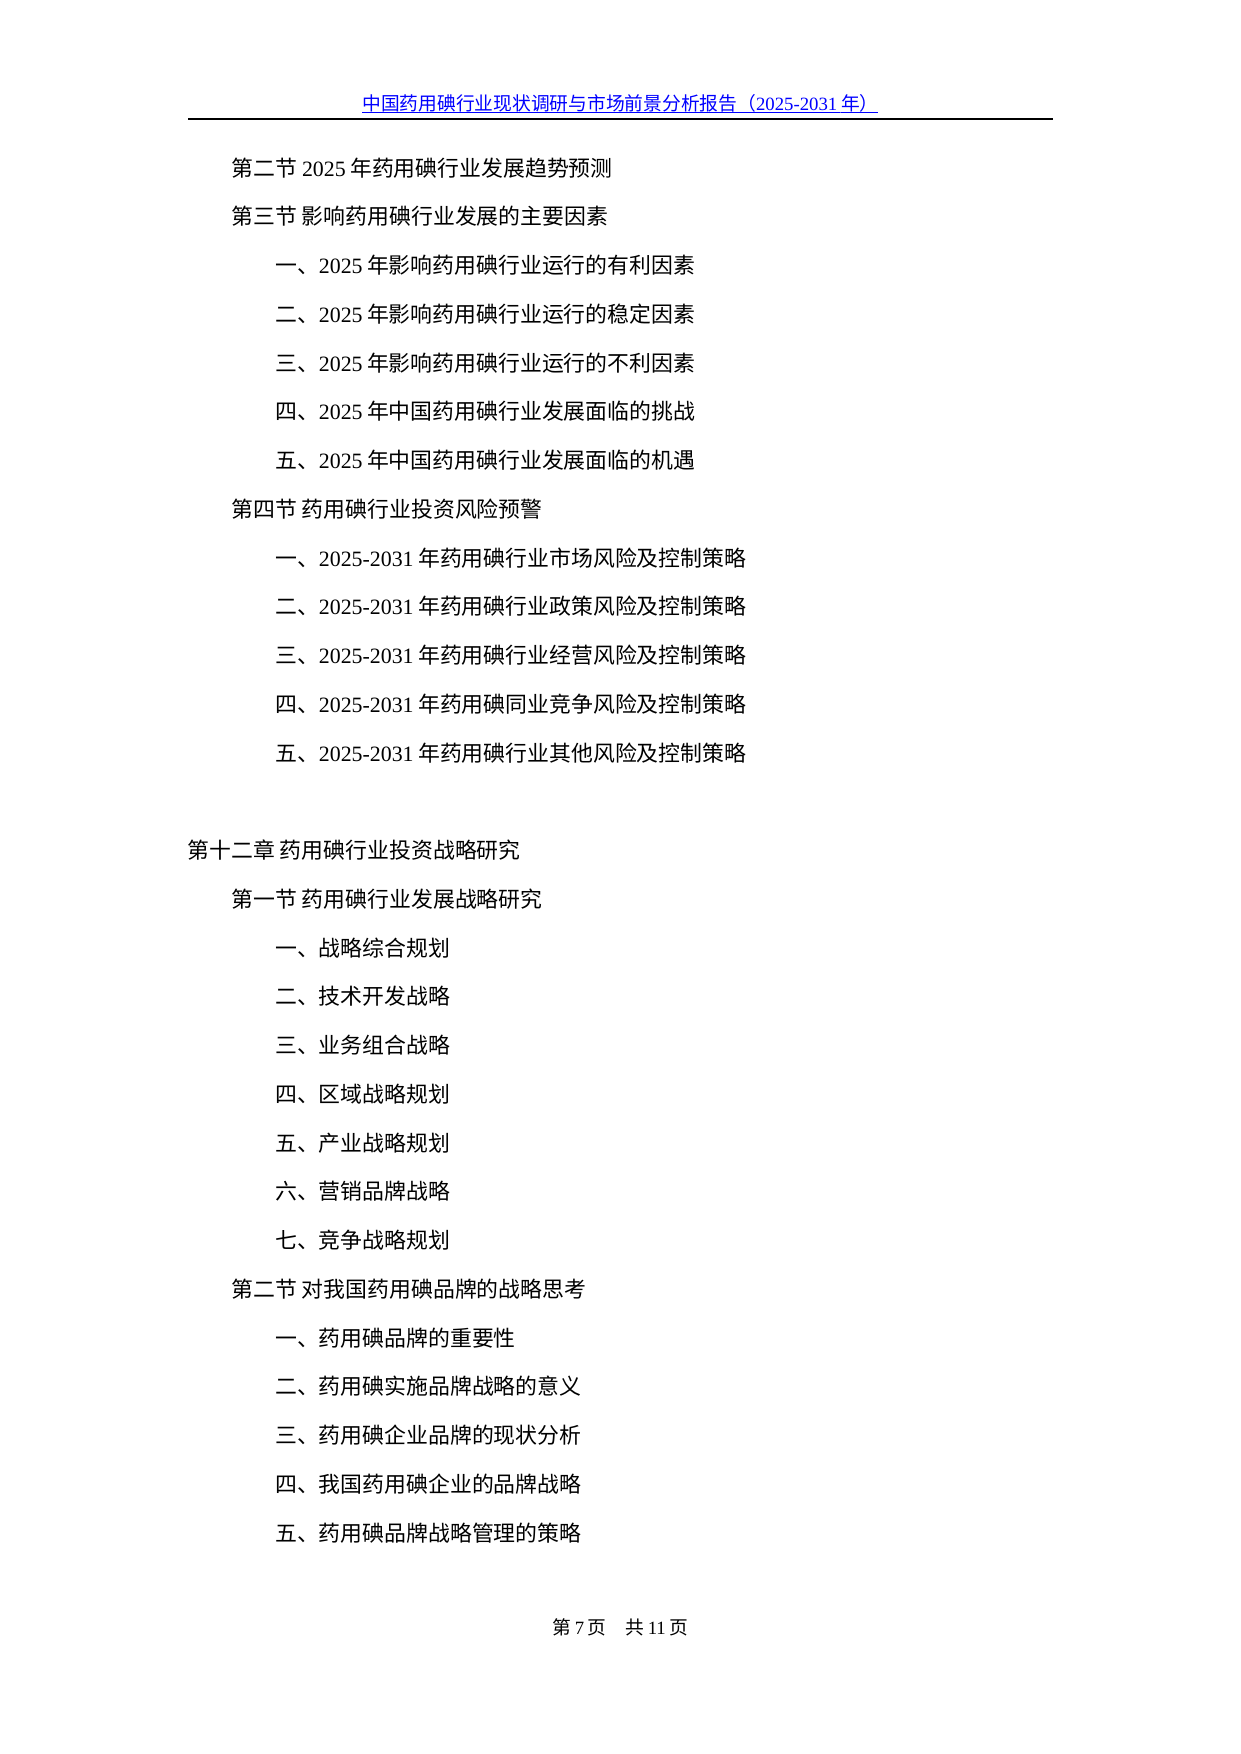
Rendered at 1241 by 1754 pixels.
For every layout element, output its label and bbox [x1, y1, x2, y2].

text [187, 150, 1053, 1548]
